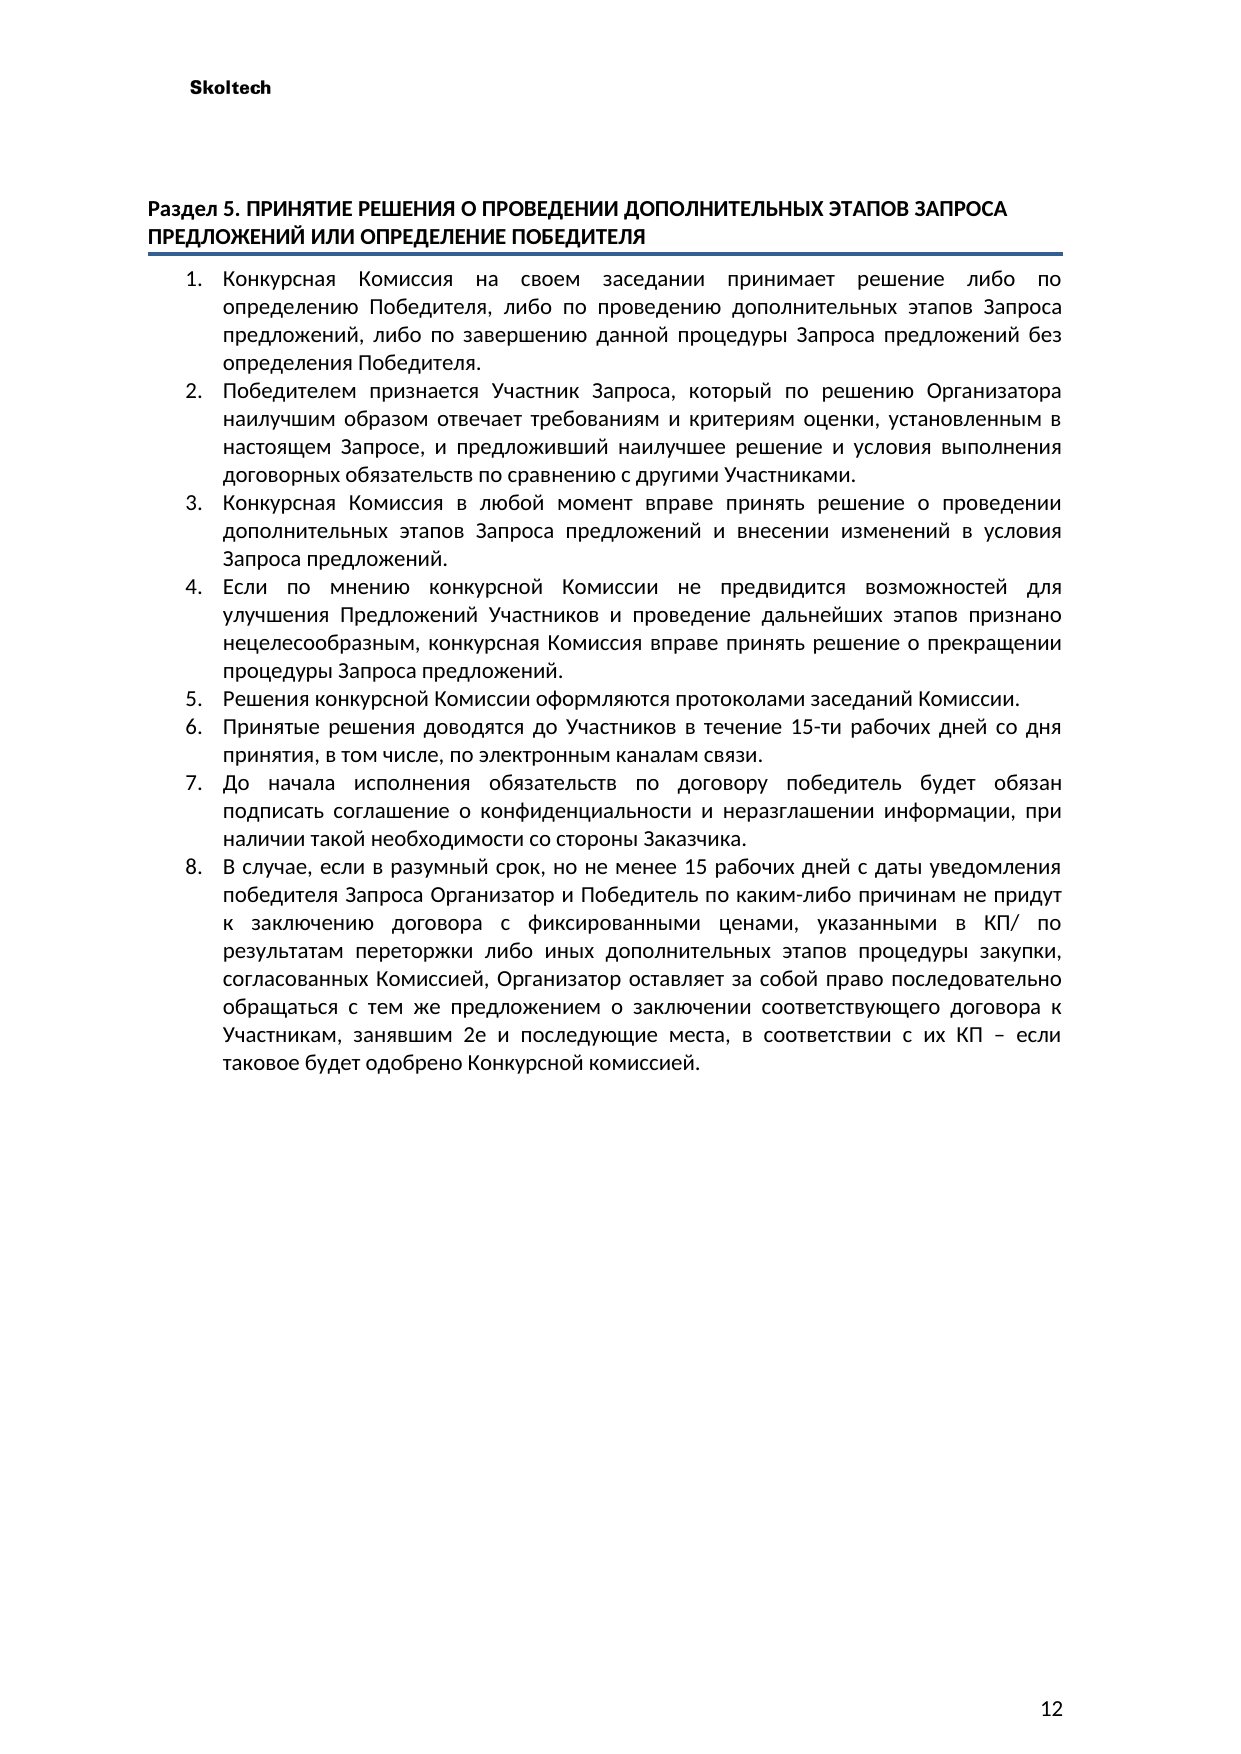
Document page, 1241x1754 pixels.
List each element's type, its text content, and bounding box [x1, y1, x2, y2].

list До начала исполнения обязательств по договору победитель будет обязан подписать соглашение о конфиденциальности и неразглашении информации, при наличии такой необходимости со стороны Заказчика. [185, 768, 1063, 852]
picture [185, 73, 276, 101]
list Решения конкурсной Комиссии оформляются протоколами заседаний Комиссии. [185, 684, 1063, 712]
list Конкурсная Комиссия в любой момент вправе принять решение о проведении дополнительных этапов Запроса предложений и внесении изменений в условия Запроса предложений. [185, 488, 1063, 572]
list Принятые решения доводятся до Участников в течение 15-ти рабочих дней со дня принятия, в том числе, по электронным каналам связи. [185, 712, 1063, 768]
list Конкурсная Комиссия на своем заседании принимает решение либо по определению Победителя, либо по проведению дополнительных этапов Запроса предложений, либо по завершению данной процедуры Запроса предложений без определения Победителя. [185, 264, 1063, 376]
list Победителем признается Участник Запроса, который по решению Организатора наилучшим образом отвечает требованиям и критериям оценки, установленным в настоящем Запросе, и предложивший наилучшее решение и условия выполнения договорных обязательств по сравнению с другими Участниками. [185, 376, 1063, 488]
list Если по мнению конкурсной Комиссии не предвидится возможностей для улучшения Предложений Участников и проведение дальнейших этапов признано нецелесообразным, конкурсная Комиссия вправе принять решение о прекращении процедуры Запроса предложений. [185, 572, 1063, 684]
list В случае, если в разумный срок, но не менее 15 рабочих дней с даты уведомления победителя Запроса Организатор и Победитель по каким-либо причинам не придут к заключению договора с фиксированными ценами, указанными в КП/ по результатам переторжки либо иных дополнительных этапов процедуры закупки, согласованных Комиссией, Организатор оставляет за собой право последовательно обращаться с тем же предложением о заключении соответствующего договора к Участникам, занявшим 2е и последующие места, в соответствии с их КП – если таковое будет одобрено Конкурсной комиссией. [185, 852, 1063, 1076]
subtitle Раздел 5. ПРИНЯТИЕ РЕШЕНИЯ О ПРОВЕДЕНИИ ДОПОЛНИТЕЛЬНЫХ ЭТАПОВ ЗАПРОСА ПРЕДЛОЖЕНИЙ ИЛИ ОПРЕДЕЛЕНИЕ ПОБЕДИТЕЛЯ [148, 194, 1063, 252]
